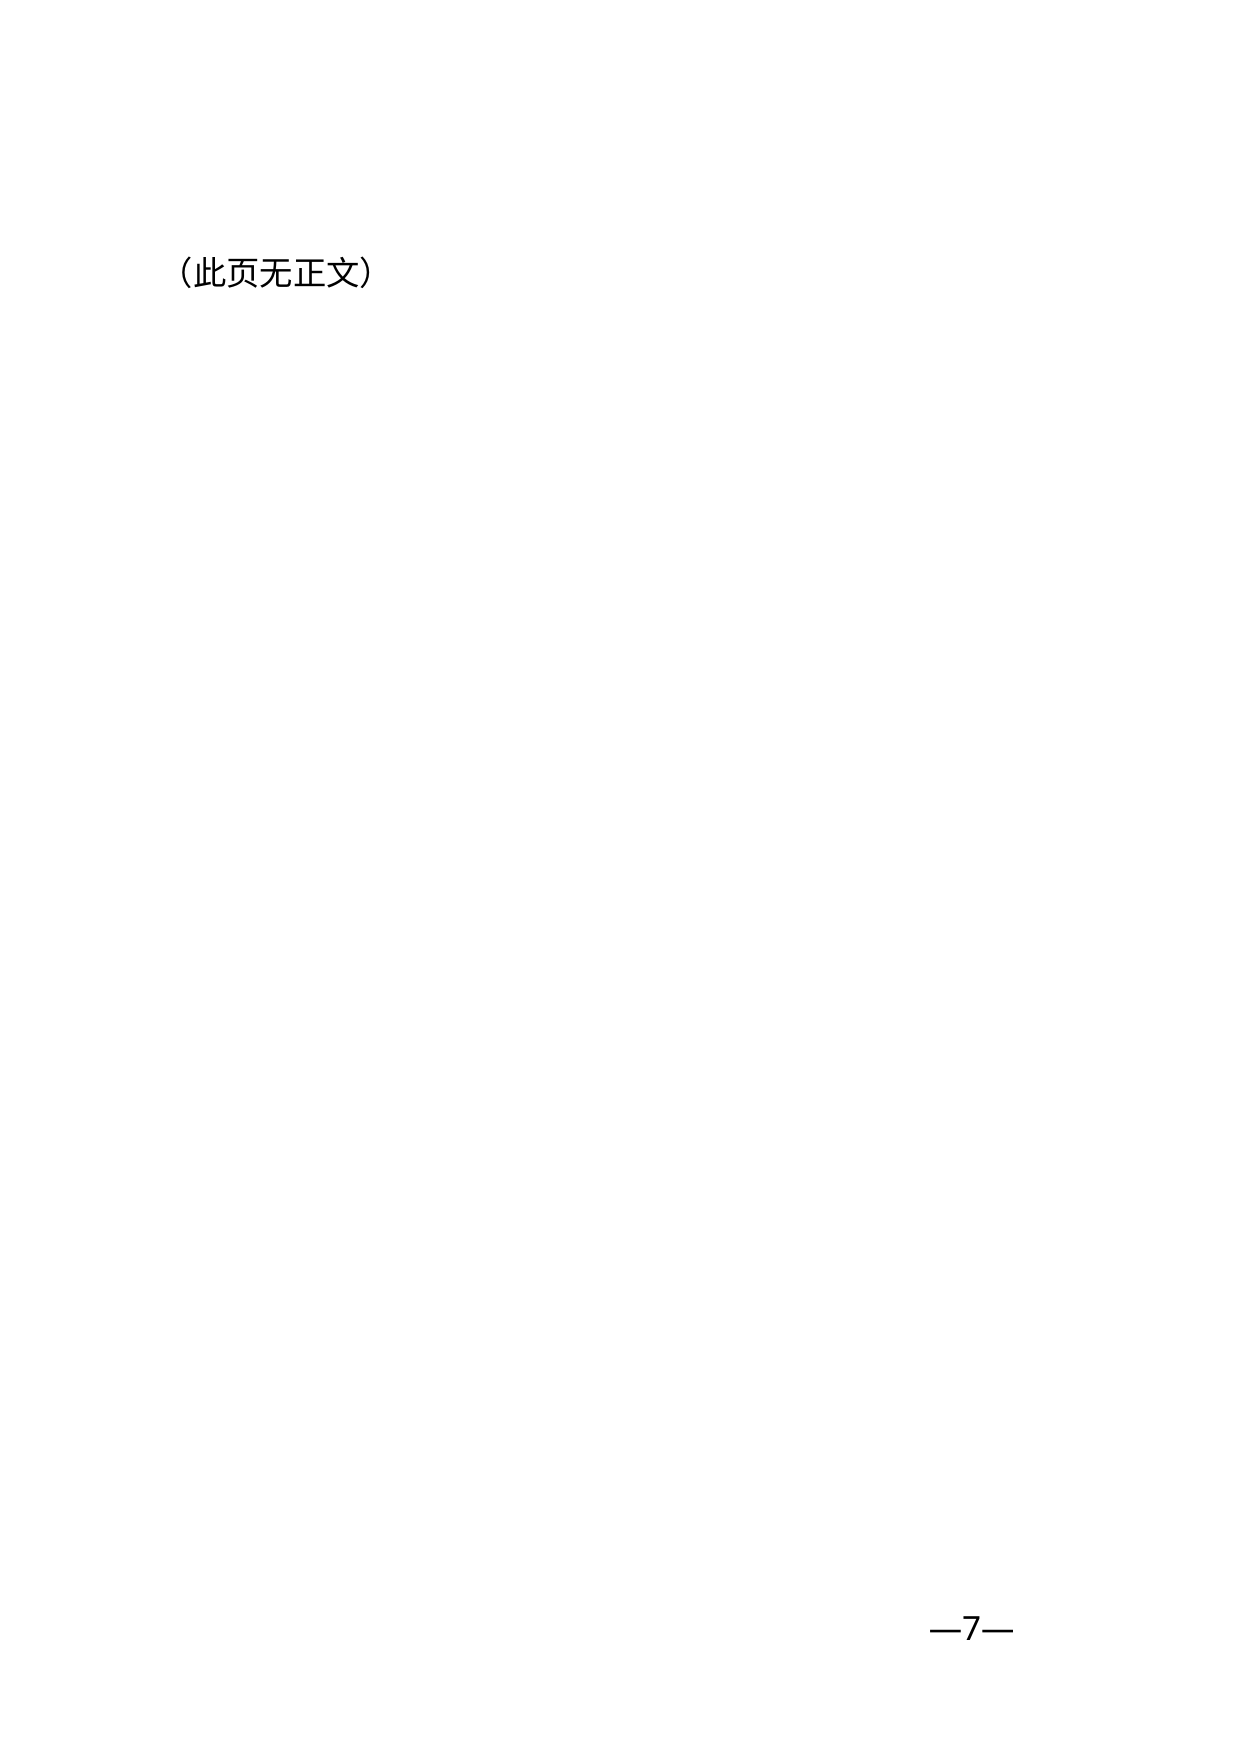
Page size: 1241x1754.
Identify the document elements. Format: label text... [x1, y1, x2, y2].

text （此页无正文） [159, 226, 1081, 316]
